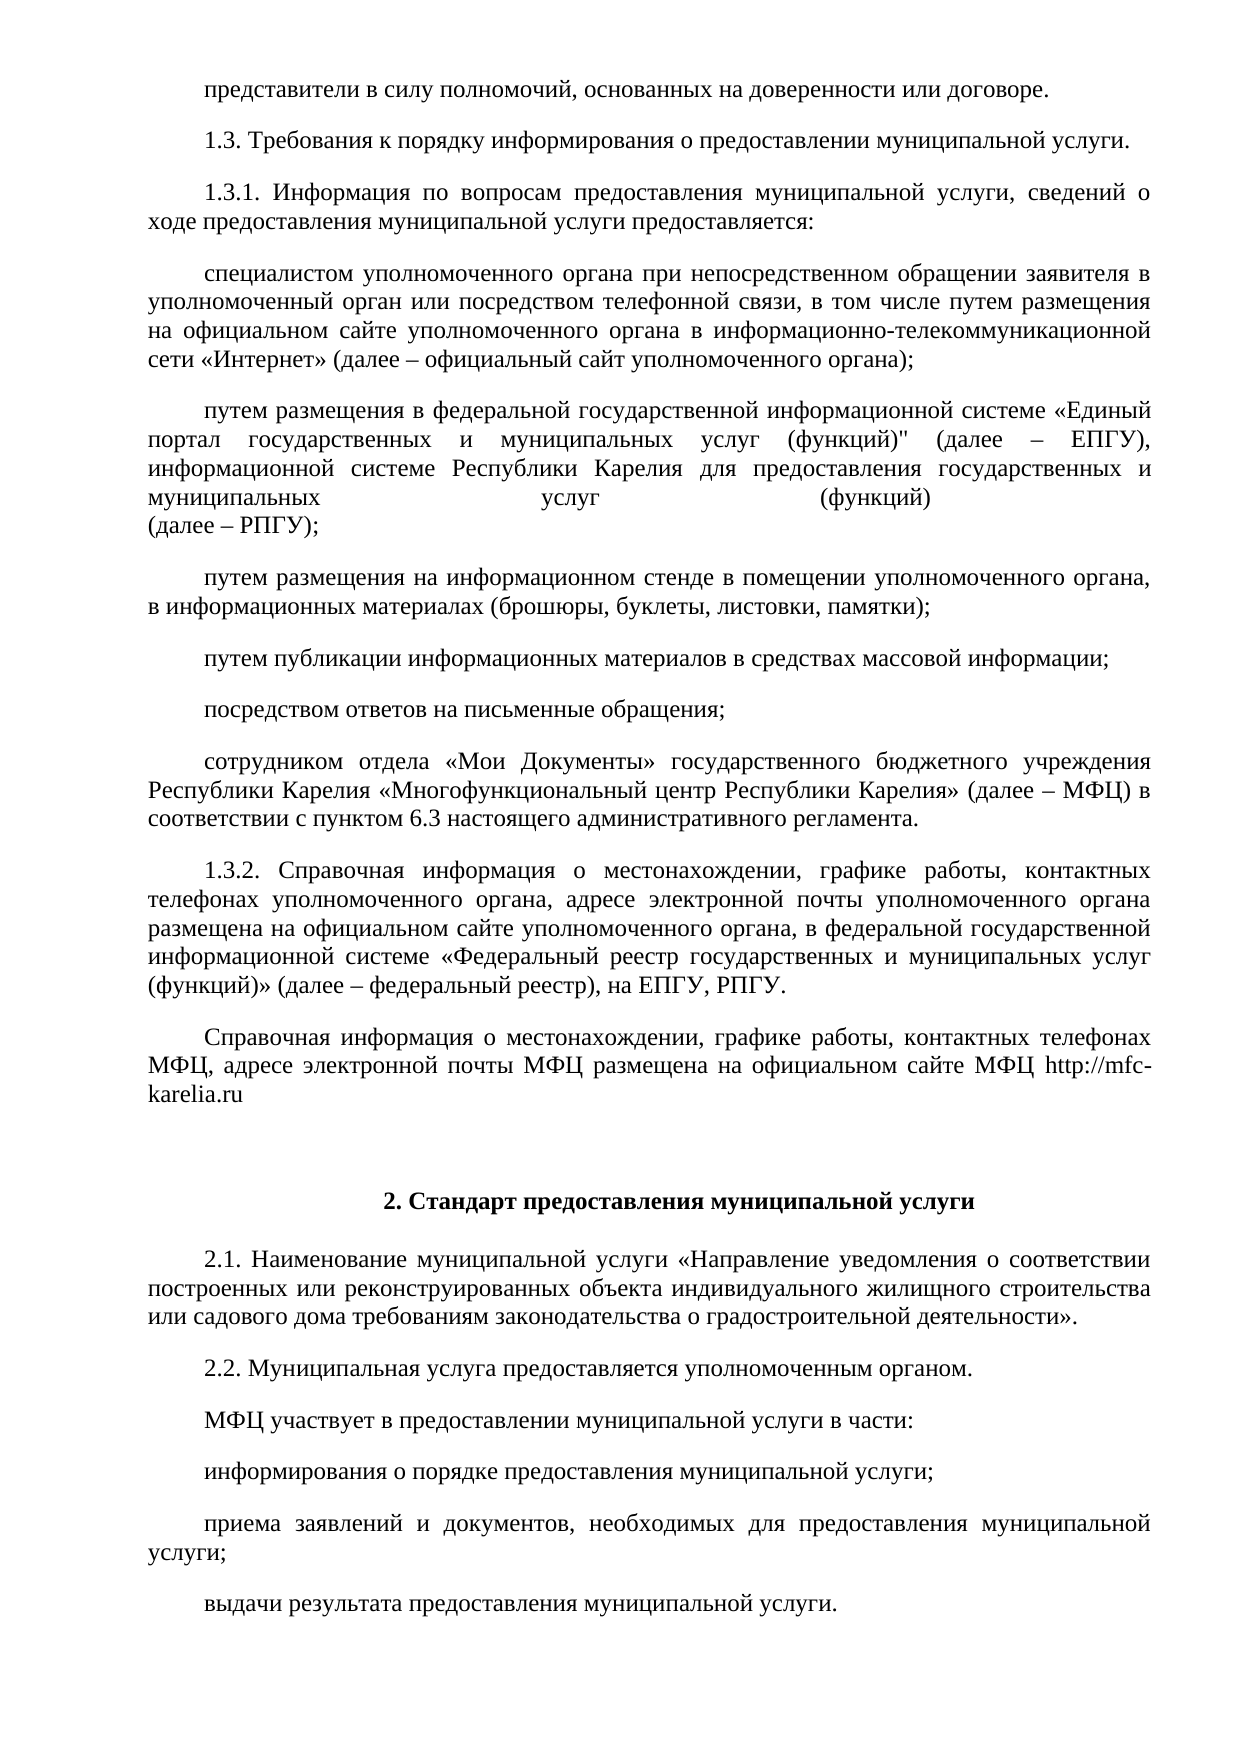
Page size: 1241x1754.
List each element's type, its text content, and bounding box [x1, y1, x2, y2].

text представители в силу полномочий, основанных на доверенности или договоре. [148, 74, 1152, 103]
text Справочная информация о местонахождении, графике работы, контактных телефонах МФЦ, адресе электронной почты МФЦ размещена на официальном сайте МФЦ http://mfc-karelia.ru [148, 1022, 1152, 1108]
text путем публикации информационных материалов в средствах массовой информации; [148, 643, 1152, 671]
text посредством ответов на письменные обращения; [148, 694, 1152, 723]
text выдачи результата предоставления муниципальной услуги. [148, 1588, 1152, 1617]
text 2. Стандарт предоставления муниципальной услуги [148, 1186, 1152, 1215]
text МФЦ участвует в предоставлении муниципальной услуги в части: [148, 1405, 1152, 1433]
text 1.3.2. Справочная информация о местонахождении, графике работы, контактных телефонах уполномоченного органа, адресе электронной почты уполномоченного органа размещена на официальном сайте уполномоченного органа, в федеральной государственной информационной системе «Федеральный реестр государственных и муниципальных услуг (функций)» (далее – федеральный реестр), на ЕПГУ, РПГУ. [148, 855, 1152, 999]
text 2.1. Наименование муниципальной услуги «Направление уведомления о соответствии построенных или реконструированных объекта индивидуального жилищного строительства или садового дома требованиям законодательства о градостроительной деятельности». [148, 1244, 1152, 1330]
text специалистом уполномоченного органа при непосредственном обращении заявителя в уполномоченный орган или посредством телефонной связи, в том числе путем размещения на официальном сайте уполномоченного органа в информационно-телекоммуникационной сети «Интернет» (далее – официальный сайт уполномоченного органа); [148, 258, 1152, 373]
text 2.2. Муниципальная услуга предоставляется уполномоченным органом. [148, 1353, 1152, 1382]
text сотрудником отдела «Мои Документы» государственного бюджетного учреждения Республики Карелия «Многофункциональный центр Республики Карелия» (далее – МФЦ) в соответствии с пунктом 6.3 настоящего административного регламента. [148, 746, 1152, 832]
text 1.3. Требования к порядку информирования о предоставлении муниципальной услуги. [148, 126, 1152, 154]
text путем размещения на информационном стенде в помещении уполномоченного органа, в информационных материалах (брошюры, буклеты, листовки, памятки); [148, 562, 1152, 620]
text приема заявлений и документов, необходимых для предоставления муниципальной услуги; [148, 1508, 1152, 1566]
text путем размещения в федеральной государственной информационной системе «Единый портал государственных и муниципальных услуг (функций)" (далее – ЕПГУ), информационной системе Республики Карелия для предоставления государственных и муниципальных услуг (функций) (далее – РПГУ); [148, 396, 1152, 539]
text информирования о порядке предоставления муниципальной услуги; [148, 1456, 1152, 1485]
text 1.3.1. Информация по вопросам предоставления муниципальной услуги, сведений о ходе предоставления муниципальной услуги предоставляется: [148, 177, 1152, 235]
